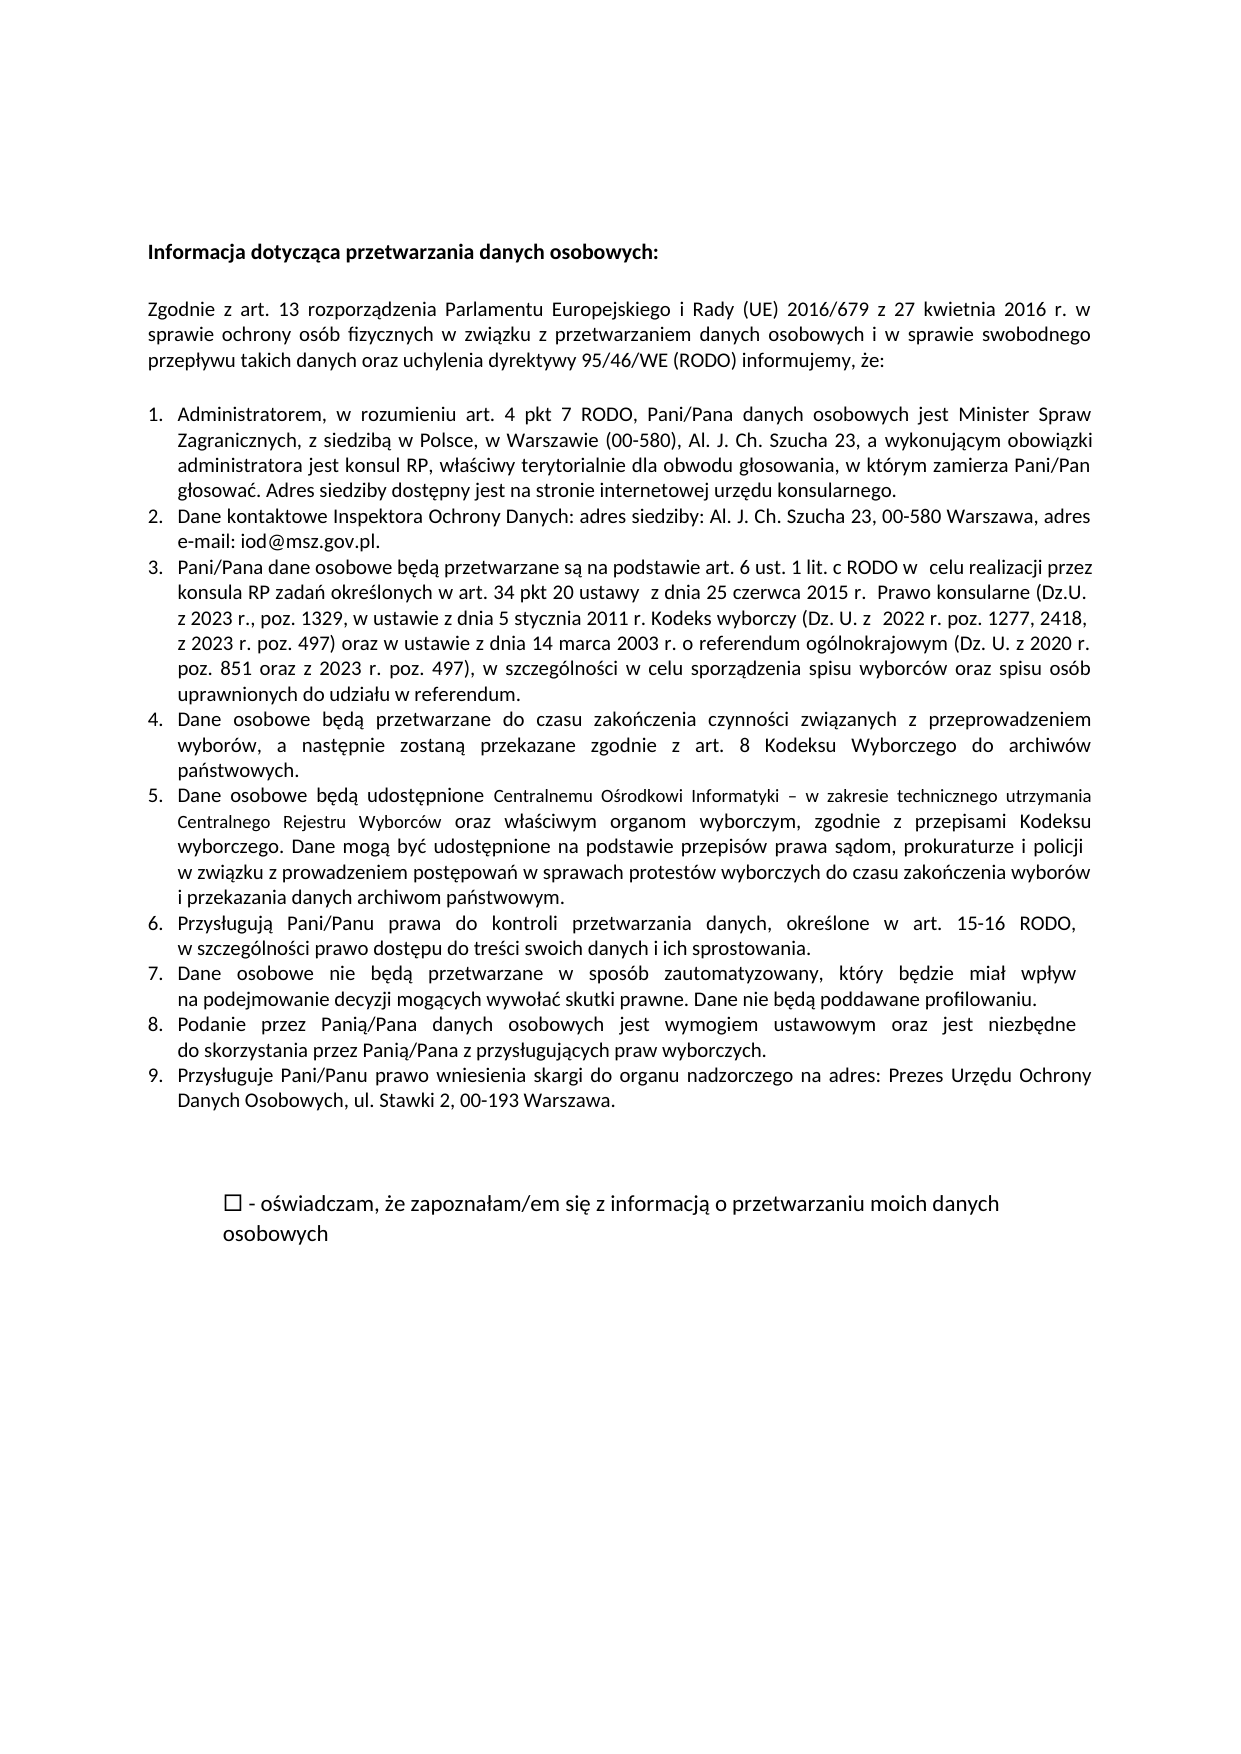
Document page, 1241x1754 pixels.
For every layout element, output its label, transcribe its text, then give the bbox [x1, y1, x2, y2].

text Informacja dotycząca przetwarzania danych osobowych: [148, 238, 1093, 265]
list Dane osobowe będą przetwarzane do czasu zakończenia czynności związanych z przeprowadzeniem wyborów, a następnie zostaną przekazane zgodnie z art. 8 Kodeksu Wyborczego do archiwów państwowych. [148, 706, 1093, 783]
text Zgodnie z art. 13 rozporządzenia Parlamentu Europejskiego i Rady (UE) 2016/679 z 27 kwietnia 2016 r. w sprawie ochrony osób fizycznych w związku z przetwarzaniem danych osobowych i w sprawie swobodnego przepływu takich danych oraz uchylenia dyrektywy 95/46/WE (RODO) informujemy, że: [148, 296, 1093, 372]
list Przysługuje Pani/Panu prawo wniesienia skargi do organu nadzorczego na adres: Prezes Urzędu Ochrony Danych Osobowych, ul. Stawki 2, 00-193 Warszawa. [148, 1062, 1093, 1113]
list Dane kontaktowe Inspektora Ochrony Danych: adres siedziby: Al. J. Ch. Szucha 23, 00-580 Warszawa, adres e-mail: iod@msz.gov.pl. [148, 503, 1093, 554]
list Administratorem, w rozumieniu art. 4 pkt 7 RODO, Pani/Pana danych osobowych jest Minister Spraw Zagranicznych, z siedzibą w Polsce, w Warszawie (00-580), Al. J. Ch. Szucha 23, a wykonującym obowiązki administratora jest konsul RP, właściwy terytorialnie dla obwodu głosowania, w którym zamierza Pani/Pan głosować. Adres siedziby dostępny jest na stronie internetowej urzędu konsularnego. [148, 401, 1093, 503]
list Dane osobowe będą udostępnione Centralnemu Ośrodkowi Informatyki – w zakresie technicznego utrzymania Centralnego Rejestru Wyborców oraz właściwym organom wyborczym, zgodnie z przepisami Kodeksu wyborczego. Dane mogą być udostępnione na podstawie przepisów prawa sądom, prokuraturze i policji w związku z prowadzeniem postępowań w sprawach protestów wyborczych do czasu zakończenia wyborów i przekazania danych archiwom państwowym. [148, 783, 1093, 910]
list Dane osobowe nie będą przetwarzane w sposób zautomatyzowany, który będzie miał wpływ na podejmowanie decyzji mogących wywołać skutki prawne. Dane nie będą poddawane profilowaniu. [148, 961, 1093, 1011]
list Przysługują Pani/Panu prawa do kontroli przetwarzania danych, określone w art. 15-16 RODO, w szczególności prawo dostępu do treści swoich danych i ich sprostowania. [148, 910, 1093, 961]
list Podanie przez Panią/Pana danych osobowych jest wymogiem ustawowym oraz jest niezbędne do skorzystania przez Panią/Pana z przysługujących praw wyborczych. [148, 1011, 1093, 1062]
list Pani/Pana dane osobowe będą przetwarzane są na podstawie art. 6 ust. 1 lit. c RODO w celu realizacji przez konsula RP zadań określonych w art. 34 pkt 20 ustawy z dnia 25 czerwca 2015 r. Prawo konsularne (Dz.U. z 2023 r., poz. 1329, w ustawie z dnia 5 stycznia 2011 r. Kodeks wyborczy (Dz. U. z 2022 r. poz. 1277, 2418, z 2023 r. poz. 497) oraz w ustawie z dnia 14 marca 2003 r. o referendum ogólnokrajowym (Dz. U. z 2020 r. poz. 851 oraz z 2023 r. poz. 497), w szczególności w celu sporządzenia spisu wyborców oraz spisu osób uprawnionych do udziału w referendum. [148, 554, 1093, 706]
list - oświadczam, że zapoznałam/em się z informacją o przetwarzaniu moich danych osobowych [223, 1189, 1093, 1247]
